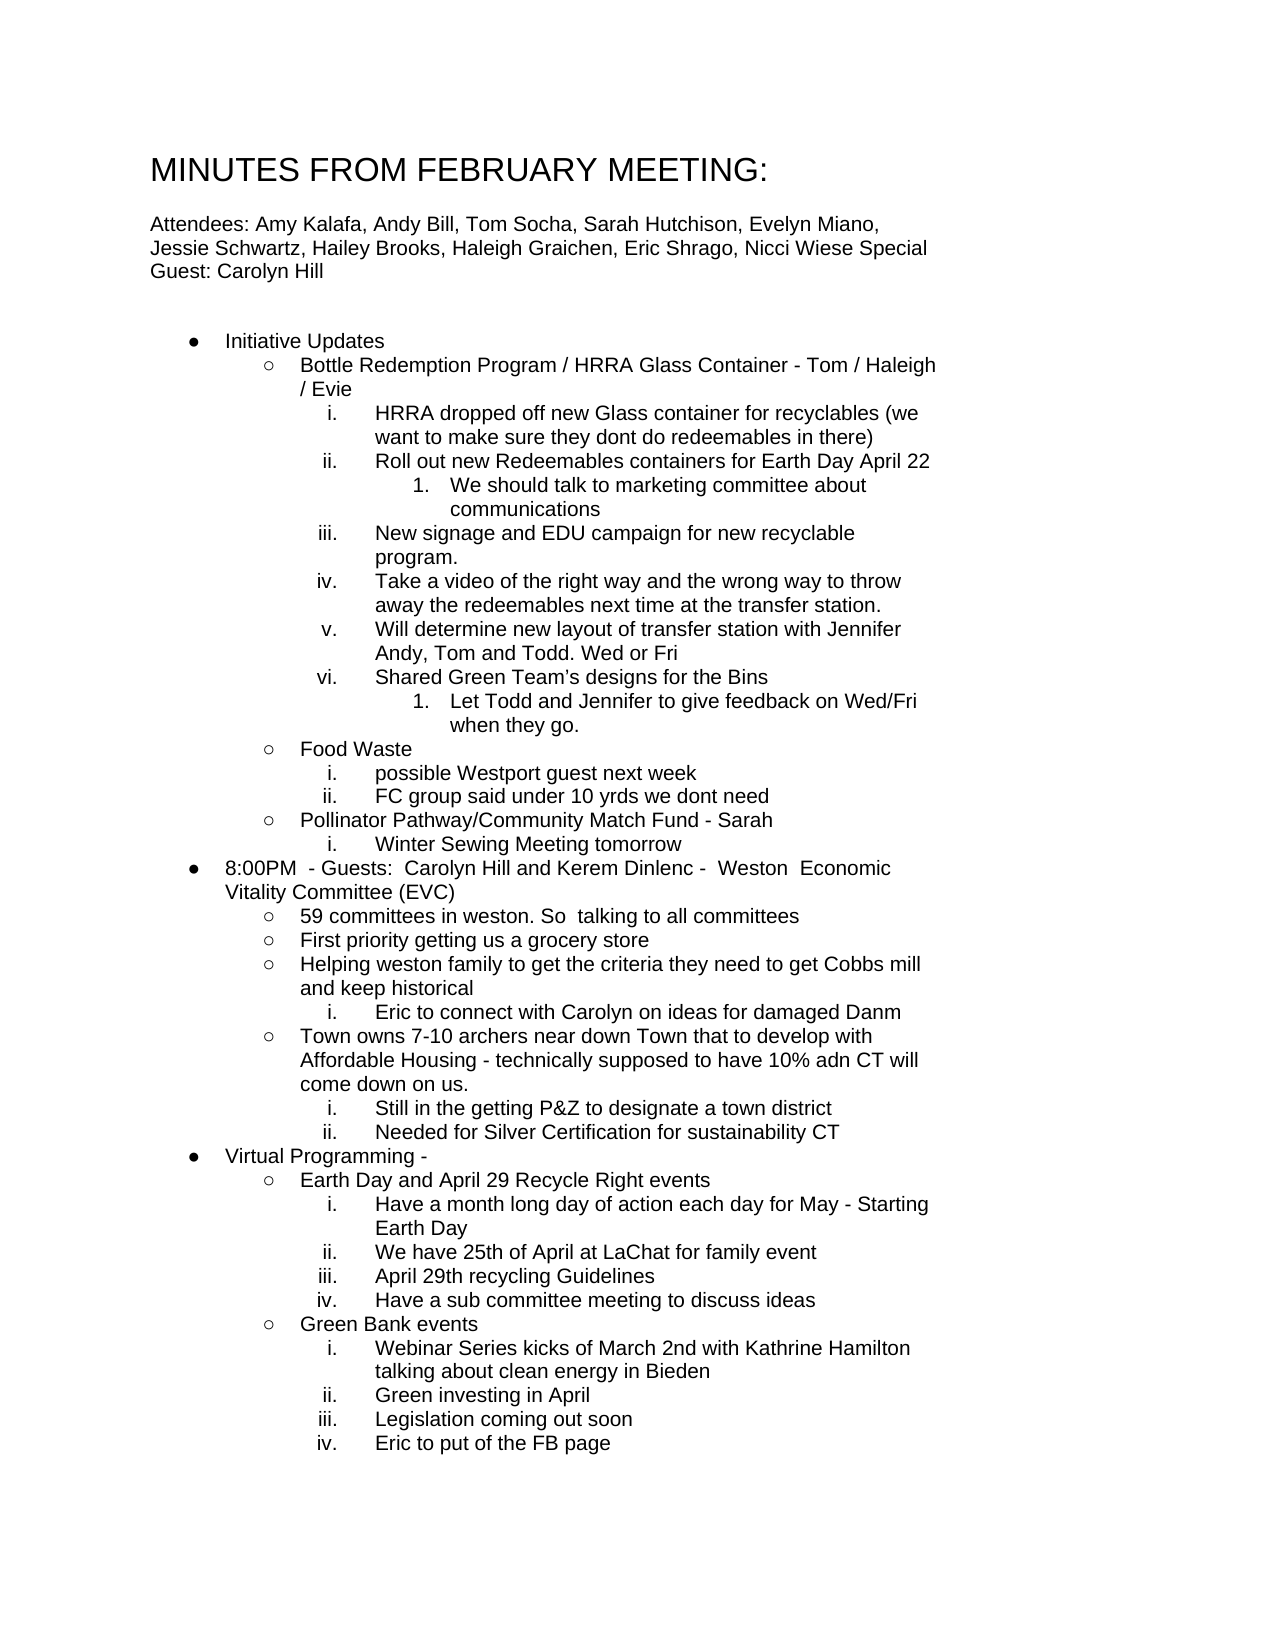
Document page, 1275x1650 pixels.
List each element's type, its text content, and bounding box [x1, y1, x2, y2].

list Take a video of the right way and the wrong way to throw away the redeemables next time at the transfer station. [337, 569, 937, 617]
list Roll out new Redeemables containers for Earth Day April 22 [337, 449, 937, 473]
list FC group said under 10 yrds we dont need [337, 784, 937, 808]
list Bottle Redemption Program / HRRA Glass Container - Tom / Haleigh / Evie [262, 353, 937, 401]
list First priority getting us a grocery store [262, 928, 937, 952]
text MINUTES FROM FEBRUARY MEETING: [150, 150, 1125, 188]
list 8:00PM - Guests: Carolyn Hill and Kerem Dinlenc - Weston Economic Vitality Committee (EVC) [187, 856, 937, 904]
list Have a month long day of action each day for May - Starting Earth Day [337, 1192, 937, 1239]
list Eric to put of the FB page [337, 1431, 937, 1455]
list Initiative Updates [187, 329, 937, 353]
list Will determine new layout of transfer station with Jennifer Andy, Tom and Todd. Wed or Fri [337, 617, 937, 664]
list Still in the getting P&Z to designate a town district [337, 1096, 937, 1120]
list Pollinator Pathway/Community Match Fund - Sarah [262, 808, 937, 832]
list Virtual Programming - [187, 1144, 937, 1168]
list possible Westport guest next week [337, 760, 937, 784]
list April 29th recycling Guidelines [337, 1263, 937, 1287]
list Winter Sewing Meeting tomorrow [337, 832, 937, 856]
list Earth Day and April 29 Recycle Right events [262, 1168, 937, 1192]
list Shared Green Team’s designs for the Bins [337, 664, 937, 688]
list Needed for Silver Certification for sustainability CT [337, 1120, 937, 1144]
text Attendees: Amy Kalafa, Andy Bill, Tom Socha, Sarah Hutchison, Evelyn Miano, Jessie Schwartz, Hailey Brooks, Haleigh Graichen, Eric Shrago, Nicci Wiese Special Guest: Carolyn Hill [150, 211, 937, 283]
list 59 committees in weston. So talking to all committees [262, 904, 937, 928]
list Food Waste [262, 736, 937, 760]
list Helping weston family to get the criteria they need to get Cobbs mill and keep historical [262, 952, 937, 1000]
list Town owns 7-10 archers near down Town that to develop with Affordable Housing - technically supposed to have 10% adn CT will come down on us. [262, 1024, 937, 1096]
list Let Todd and Jennifer to give feedback on Wed/Fri when they go. [412, 688, 937, 736]
list New signage and EDU campaign for new recyclable program. [337, 521, 937, 569]
list Webinar Series kicks of March 2nd with Kathrine Hamilton talking about clean energy in Bieden [337, 1335, 937, 1383]
list We should talk to marketing committee about communications [412, 473, 937, 521]
list Eric to connect with Carolyn on ideas for damaged Danm [337, 1000, 937, 1024]
list Green investing in April [337, 1383, 937, 1407]
list HRRA dropped off new Glass container for recyclables (we want to make sure they dont do redeemables in there) [337, 401, 937, 449]
list Legislation coming out soon [337, 1407, 937, 1431]
list Have a sub committee meeting to discuss ideas [337, 1287, 937, 1311]
list We have 25th of April at LaChat for family event [337, 1239, 937, 1263]
list Green Bank events [262, 1311, 937, 1335]
